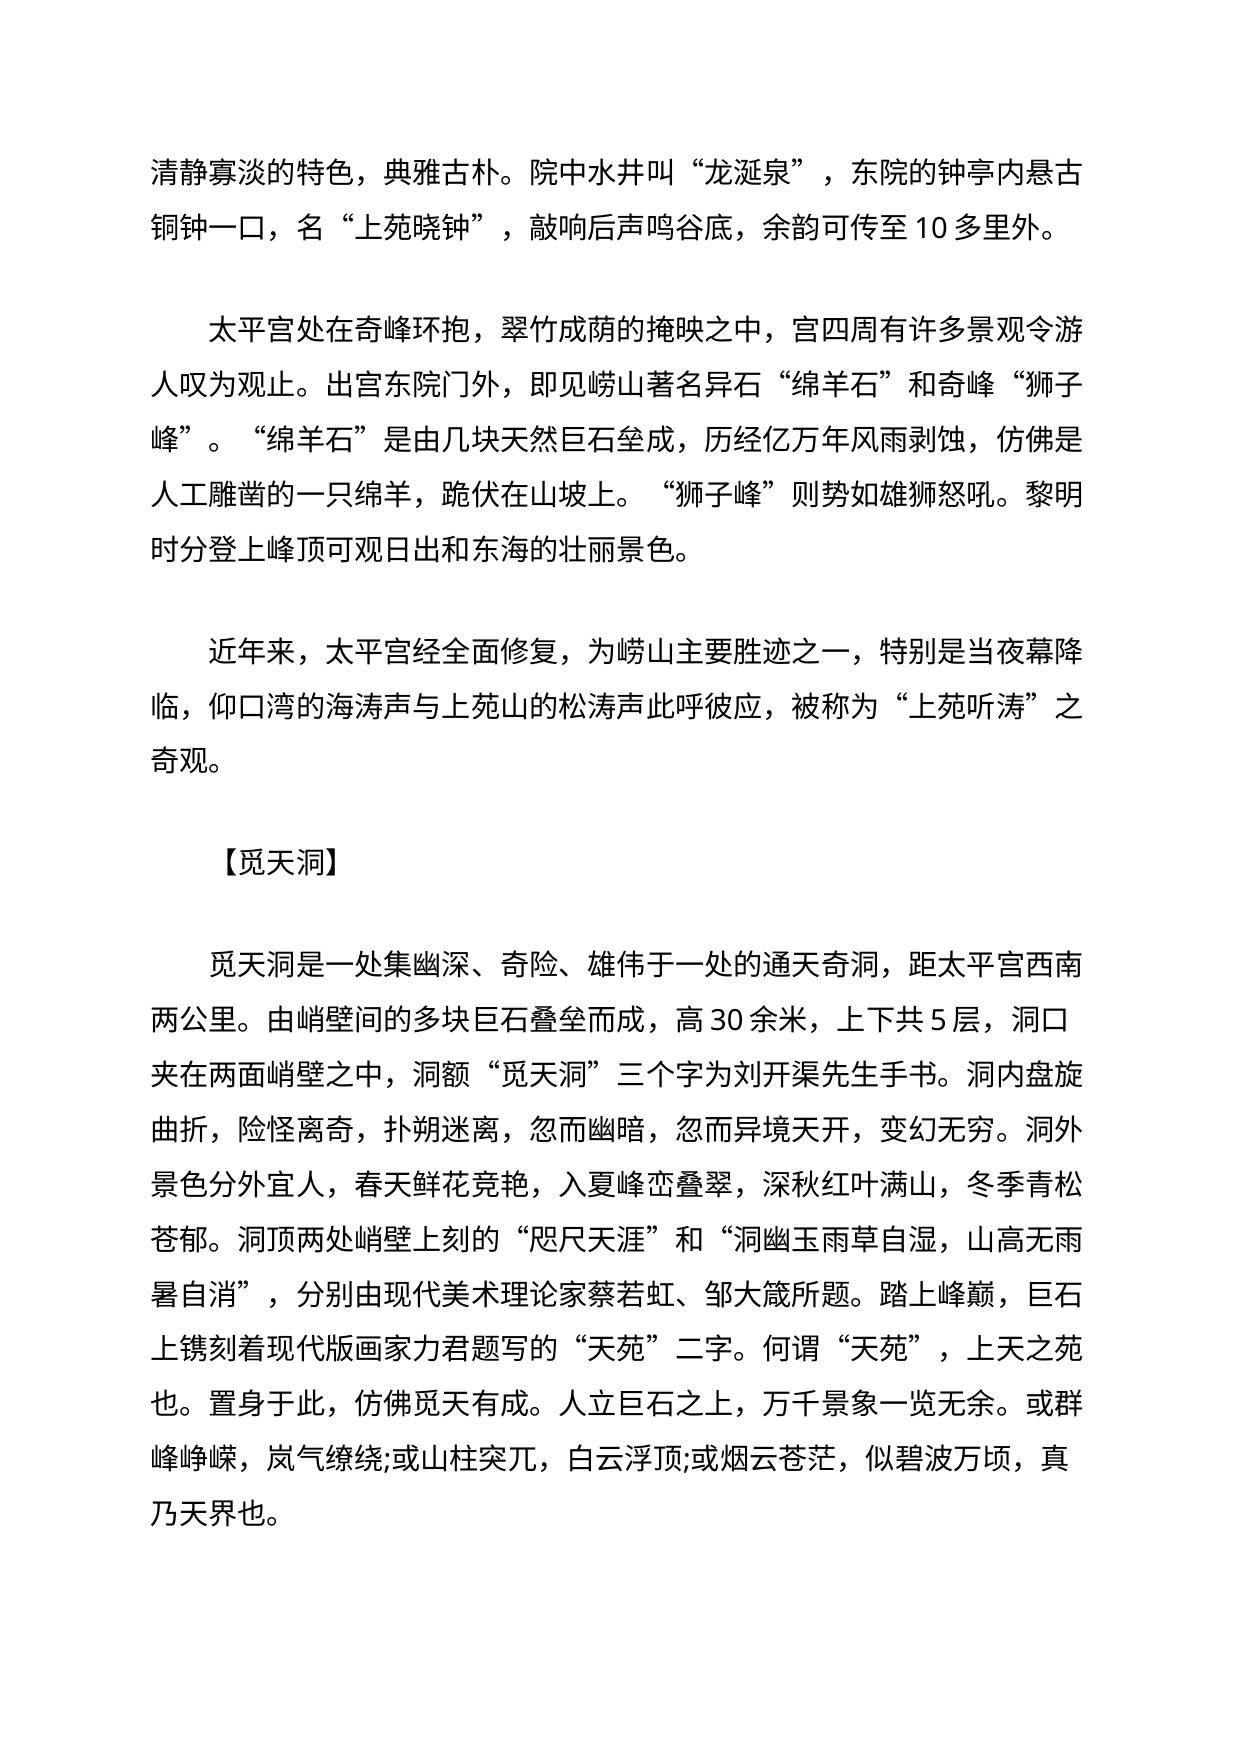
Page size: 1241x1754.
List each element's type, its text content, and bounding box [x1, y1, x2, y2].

text 觅天洞是一处集幽深、奇险、雄伟于一处的通天奇洞，距太平宫西南两公里。由峭壁间的多块巨石叠垒而成，高30余米，上下共5层，洞口夹在两面峭壁之中，洞额“觅天洞”三个字为刘开渠先生手书。洞内盘旋曲折，险怪离奇，扑朔迷离，忽而幽暗，忽而异境天开，变幻无穷。洞外景色分外宜人，春天鲜花竞艳，入夏峰峦叠翠，深秋红叶满山，冬季青松苍郁。洞顶两处峭壁上刻的“咫尺天涯”和“洞幽玉雨草自湿，山高无雨暑自消”，分别由现代美术理论家蔡若虹、邹大箴所题。踏上峰巅，巨石上镌刻着现代版画家力君题写的“天苑”二字。何谓“天苑”，上天之苑也。置身于此，仿佛觅天有成。人立巨石之上，万千景象一览无余。或群峰峥嵘，岚气缭绕;或山柱突兀，白云浮顶;或烟云苍茫，似碧波万顷，真乃天界也。 [150, 942, 1090, 1533]
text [150, 150, 1090, 247]
text 【觅天洞】 [150, 840, 1090, 882]
text 太平宫处在奇峰环抱，翠竹成荫的掩映之中，宫四周有许多景观令游人叹为观止。出宫东院门外，即见崂山著名异石“绵羊石”和奇峰“狮子峰”。“绵羊石”是由几块天然巨石垒成，历经亿万年风雨剥蚀，仿佛是人工雕凿的一只绵羊，跪伏在山坡上。“狮子峰”则势如雄狮怒吼。黎明时分登上峰顶可观日出和东海的壮丽景色。 [150, 307, 1090, 569]
text 近年来，太平宫经全面修复，为崂山主要胜迹之一，特别是当夜幕降临，仰口湾的海涛声与上苑山的松涛声此呼彼应，被称为“上苑听涛”之奇观。 [150, 628, 1090, 780]
